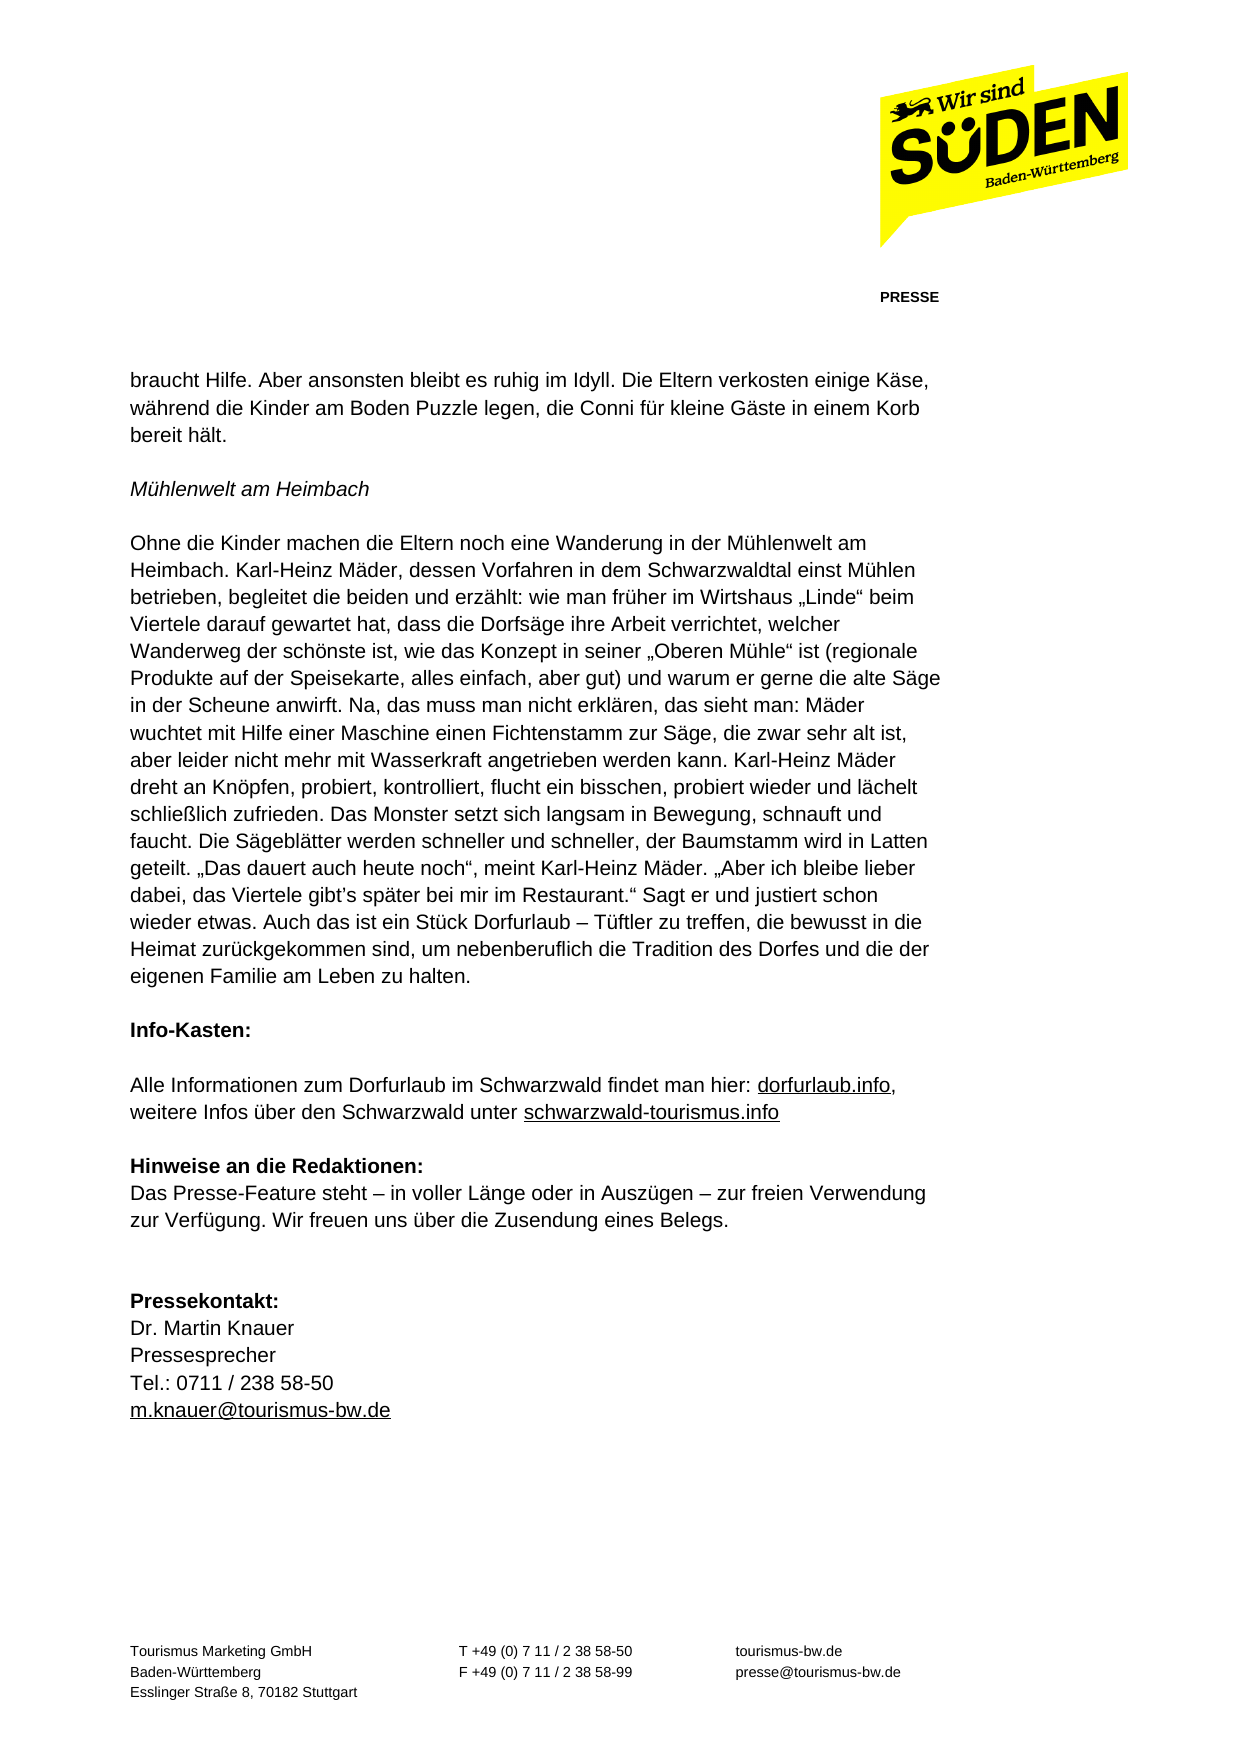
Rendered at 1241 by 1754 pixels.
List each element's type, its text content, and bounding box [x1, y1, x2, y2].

text Ohne die Kinder machen die Eltern noch eine Wanderung in der Mühlenwelt am Heimbach. Karl-Heinz Mäder, dessen Vorfahren in dem Schwarzwaldtal einst Mühlen betrieben, begleitet die beiden und erzählt: wie man früher im Wirtshaus „Linde“ beim Viertele darauf gewartet hat, dass die Dorfsäge ihre Arbeit verrichtet, welcher Wanderweg der schönste ist, wie das Konzept in seiner „Oberen Mühle“ ist (regionale Produkte auf der Speisekarte, alles einfach, aber gut) und warum er gerne die alte Säge in der Scheune anwirft. Na, das muss man nicht erklären, das sieht man: Mäder wuchtet mit Hilfe einer Maschine einen Fichtenstamm zur Säge, die zwar sehr alt ist, aber leider nicht mehr mit Wasserkraft angetrieben werden kann. Karl-Heinz Mäder dreht an Knöpfen, probiert, kontrolliert, flucht ein bisschen, probiert wieder und lächelt schließlich zufrieden. Das Monster setzt sich langsam in Bewegung, schnauft und faucht. Die Sägeblätter werden schneller und schneller, der Baumstamm wird in Latten geteilt. „Das dauert auch heute noch“, meint Karl-Heinz Mäder. „Aber ich bleibe lieber dabei, das Viertele gibt’s später bei mir im Restaurant.“ Sagt er und justiert schon wieder etwas. Auch das ist ein Stück Dorfurlaub – Tüftler zu treffen, die bewusst in die Heimat zurückgekommen sind, um nebenberuflich die Tradition des Dorfes und die der eigenen Familie am Leben zu halten. [130, 529, 942, 989]
text Info-Kasten: [130, 1016, 942, 1043]
text Tel.: 0711 / 238 58-50 m.knauer@tourismus-bw.de [130, 1368, 942, 1422]
text Hinweise an die Redaktionen: [130, 1152, 942, 1179]
text Alle Informationen zum Dorfurlaub im Schwarzwald findet man hier: dorfurlaub.info, weitere Infos über den Schwarzwald unter schwarzwald-tourismus.info [130, 1070, 942, 1124]
picture [880, 65, 1128, 248]
text Dr. Martin Knauer [130, 1314, 942, 1341]
text Mühlenwelt am Heimbach [130, 474, 942, 502]
text Pressesprecher [130, 1341, 942, 1368]
text Das Presse-Feature steht – in voller Länge oder in Auszügen – zur freien Verwendung zur Verfügung. Wir freuen uns über die Zusendung eines Belegs. [130, 1179, 942, 1233]
text Pressekontakt: [130, 1287, 942, 1314]
